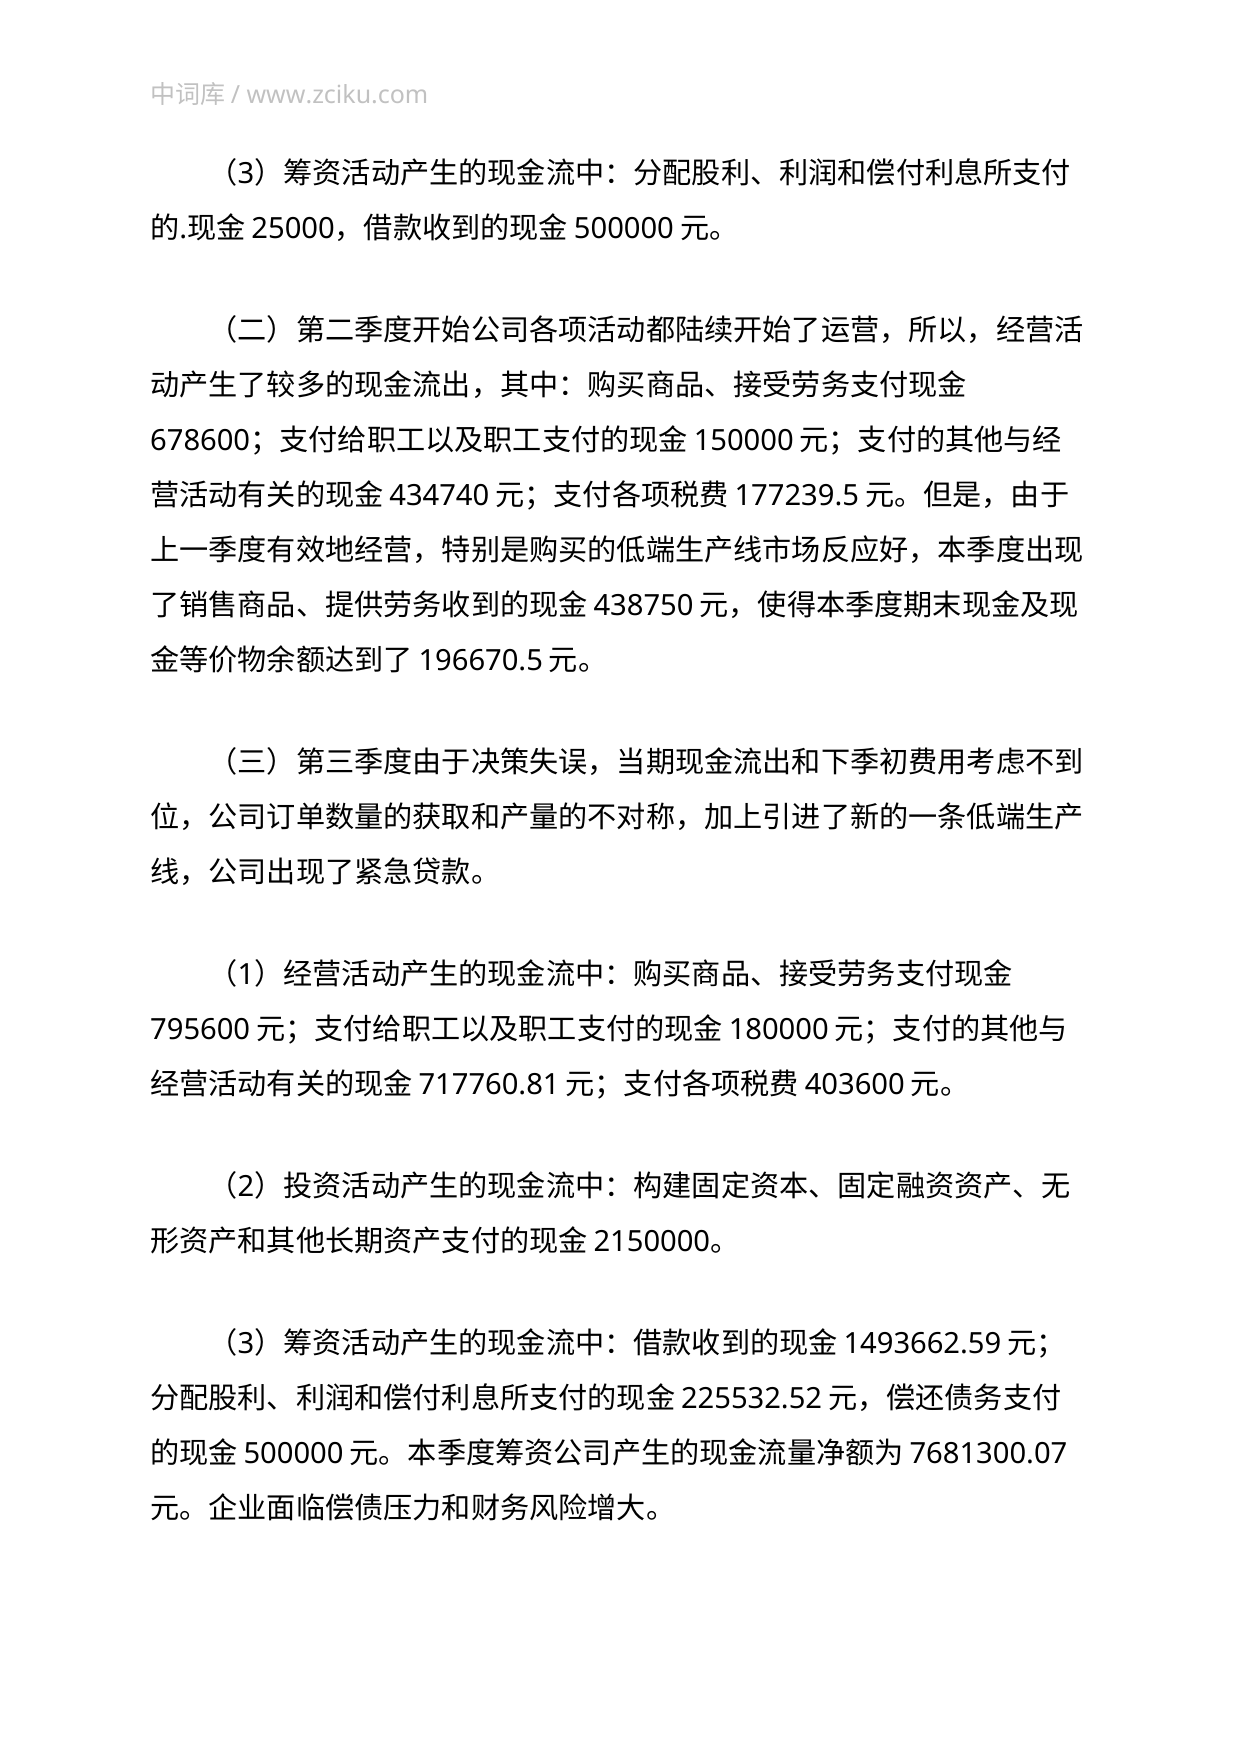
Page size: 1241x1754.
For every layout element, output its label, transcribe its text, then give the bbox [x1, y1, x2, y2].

text （2）投资活动产生的现金流中：构建固定资本、固定融资资产、无形资产和其他长期资产支付的现金2150000。 [150, 1162, 1090, 1259]
text （三）第三季度由于决策失误，当期现金流出和下季初费用考虑不到位，公司订单数量的获取和产量的不对称，加上引进了新的一条低端生产线，公司出现了紧急贷款。 [150, 739, 1090, 891]
text （二）第二季度开始公司各项活动都陆续开始了运营，所以，经营活动产生了较多的现金流出，其中：购买商品、接受劳务支付现金678600；支付给职工以及职工支付的现金150000元；支付的其他与经营活动有关的现金434740元；支付各项税费177239.5元。但是，由于上一季度有效地经营，特别是购买的低端生产线市场反应好，本季度出现了销售商品、提供劳务收到的现金438750元，使得本季度期末现金及现金等价物余额达到了196670.5元。 [150, 307, 1090, 679]
text （3）筹资活动产生的现金流中：借款收到的现金1493662.59元；分配股利、利润和偿付利息所支付的现金225532.52元，偿还债务支付的现金500000元。本季度筹资公司产生的现金流量净额为7681300.07元。企业面临偿债压力和财务风险增大。 [150, 1319, 1090, 1526]
text （1）经营活动产生的现金流中：购买商品、接受劳务支付现金795600元；支付给职工以及职工支付的现金180000元；支付的其他与经营活动有关的现金717760.81元；支付各项税费403600元。 [150, 950, 1090, 1103]
text （3）筹资活动产生的现金流中：分配股利、利润和偿付利息所支付的.现金25000，借款收到的现金500000元。 [150, 150, 1090, 247]
